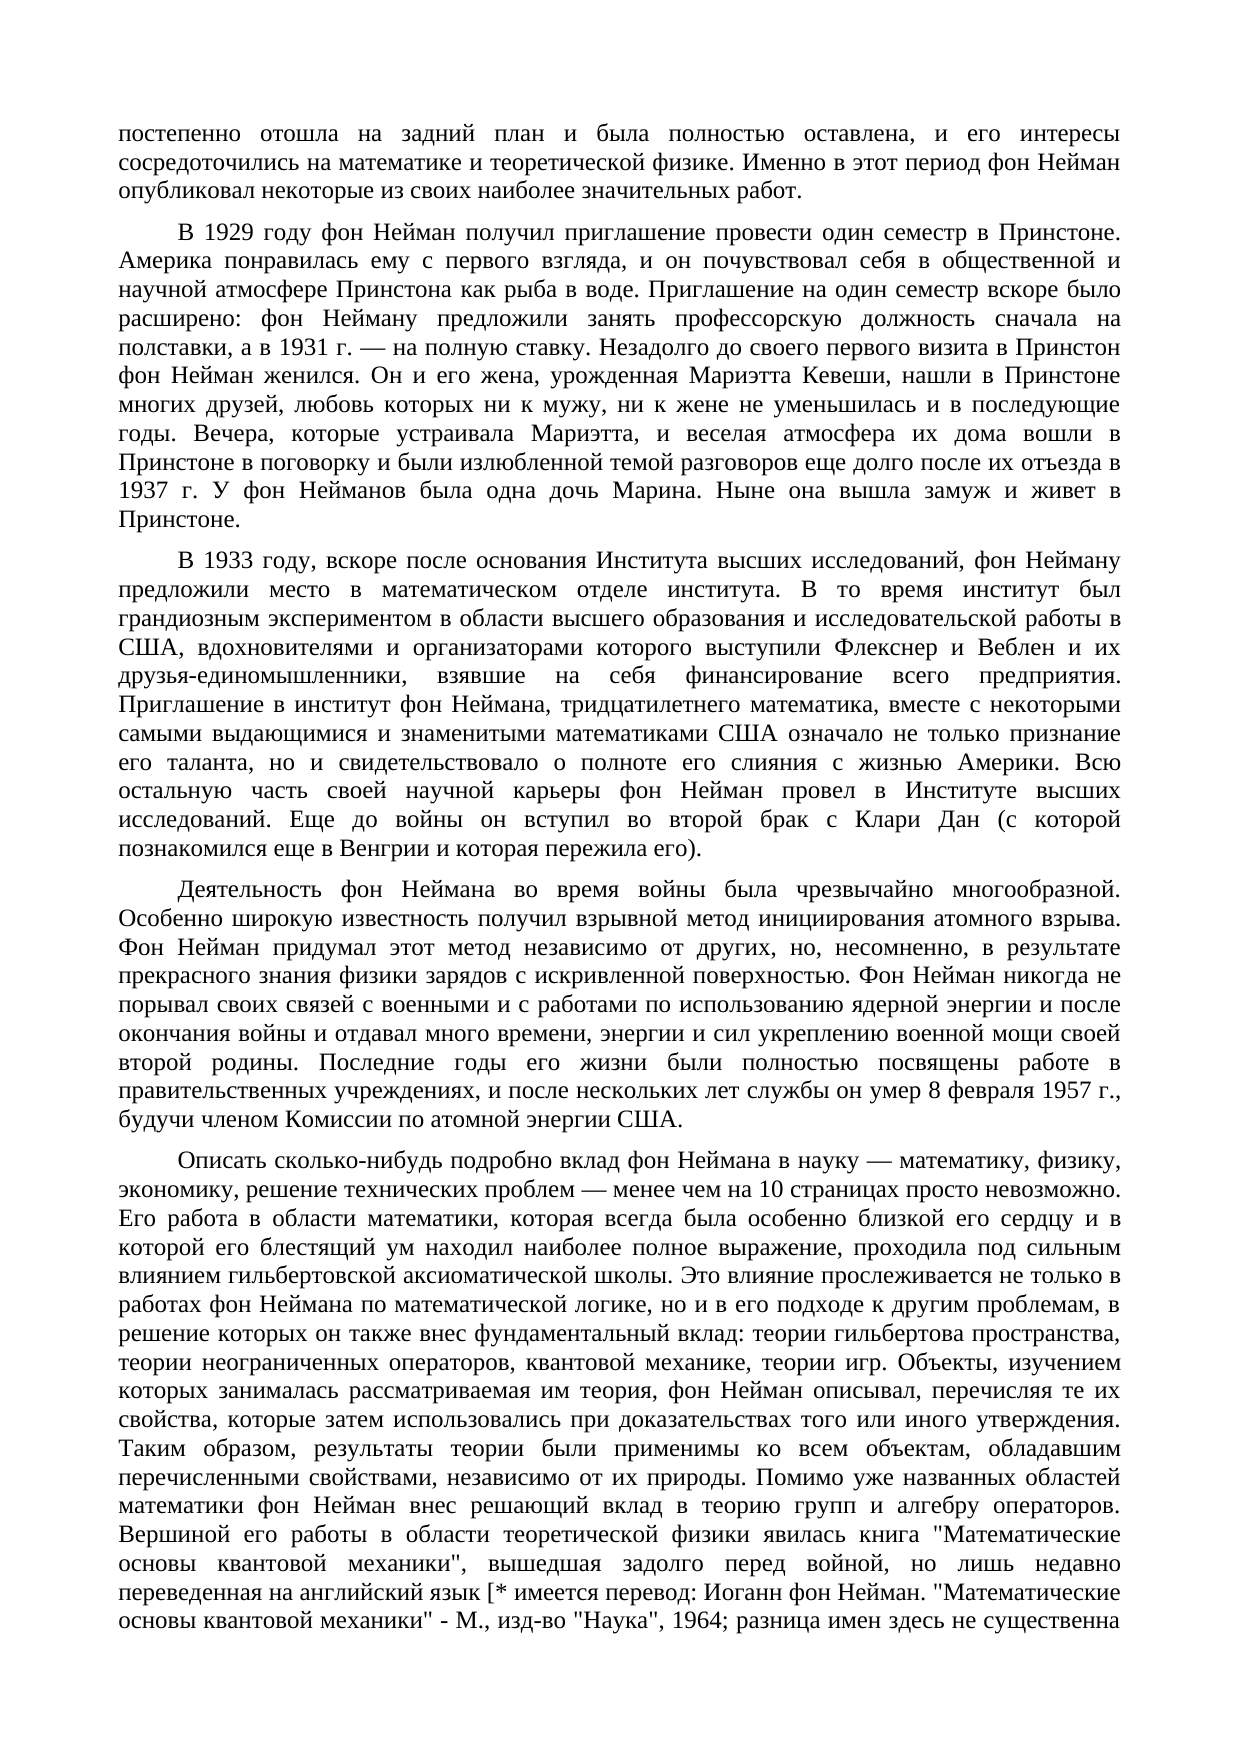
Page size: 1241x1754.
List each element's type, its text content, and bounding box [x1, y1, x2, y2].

text Деятельность фон Неймана во время войны была чрезвычайно многообразной. Особенно широкую известность получил взрывной метод инициирования атомного взрыва. Фон Нейман придумал этот метод независимо от других, но, несомненно, в результате прекрасного знания физики зарядов с искривленной поверхностью. Фон Нейман никогда не порывал своих связей с военными и с работами по использованию ядерной энергии и после окончания войны и отдавал много времени, энергии и сил укреплению военной мощи своей второй родины. Последние годы его жизни были полностью посвящены работе в правительственных учреждениях, и после нескольких лет службы он умер 8 февраля 1957 г., будучи членом Комиссии по атомной энергии США. [118, 874, 1122, 1133]
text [118, 118, 1122, 204]
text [118, 1146, 1122, 1634]
text В 1929 году фон Нейман получил приглашение провести один семестр в Принстоне. Америка понравилась ему с первого взгляда, и он почувствовал себя в общественной и научной атмосфере Принстона как рыба в воде. Приглашение на один семестр вскоре было расширено: фон Нейману предложили занять профессорскую должность сначала на полставки, а в 1931 г. — на полную ставку. Незадолго до своего первого визита в Принстон фон Нейман женился. Он и его жена, урожденная Мариэтта Кевеши, нашли в Принстоне многих друзей, любовь которых ни к мужу, ни к жене не уменьшилась и в последующие годы. Вечера, которые устраивала Мариэтта, и веселая атмосфера их дома вошли в Принстоне в поговорку и были излюбленной темой разговоров еще долго после их отъезда в 1937 г. У фон Нейманов была одна дочь Марина. Ныне она вышла замуж и живет в Принстоне. [118, 217, 1122, 533]
text В 1933 году, вскоре после основания Института высших исследований, фон Нейману предложили место в математическом отделе института. В то время институт был грандиозным экспериментом в области высшего образования и исследовательской работы в США, вдохновителями и организаторами которого выступили Флекснер и Веблен и их друзья-единомышленники, взявшие на себя финансирование всего предприятия. Приглашение в институт фон Неймана, тридцатилетнего математика, вместе с некоторыми самыми выдающимися и знаменитыми математиками США означало не только признание его таланта, но и свидетельствовало о полноте его слияния с жизнью Америки. Всю остальную часть своей научной карьеры фон Нейман провел в Институте высших исследований. Еще до войны он вступил во второй брак с Клари Дан (с которой познакомился еще в Венгрии и которая пережила его). [118, 546, 1122, 862]
